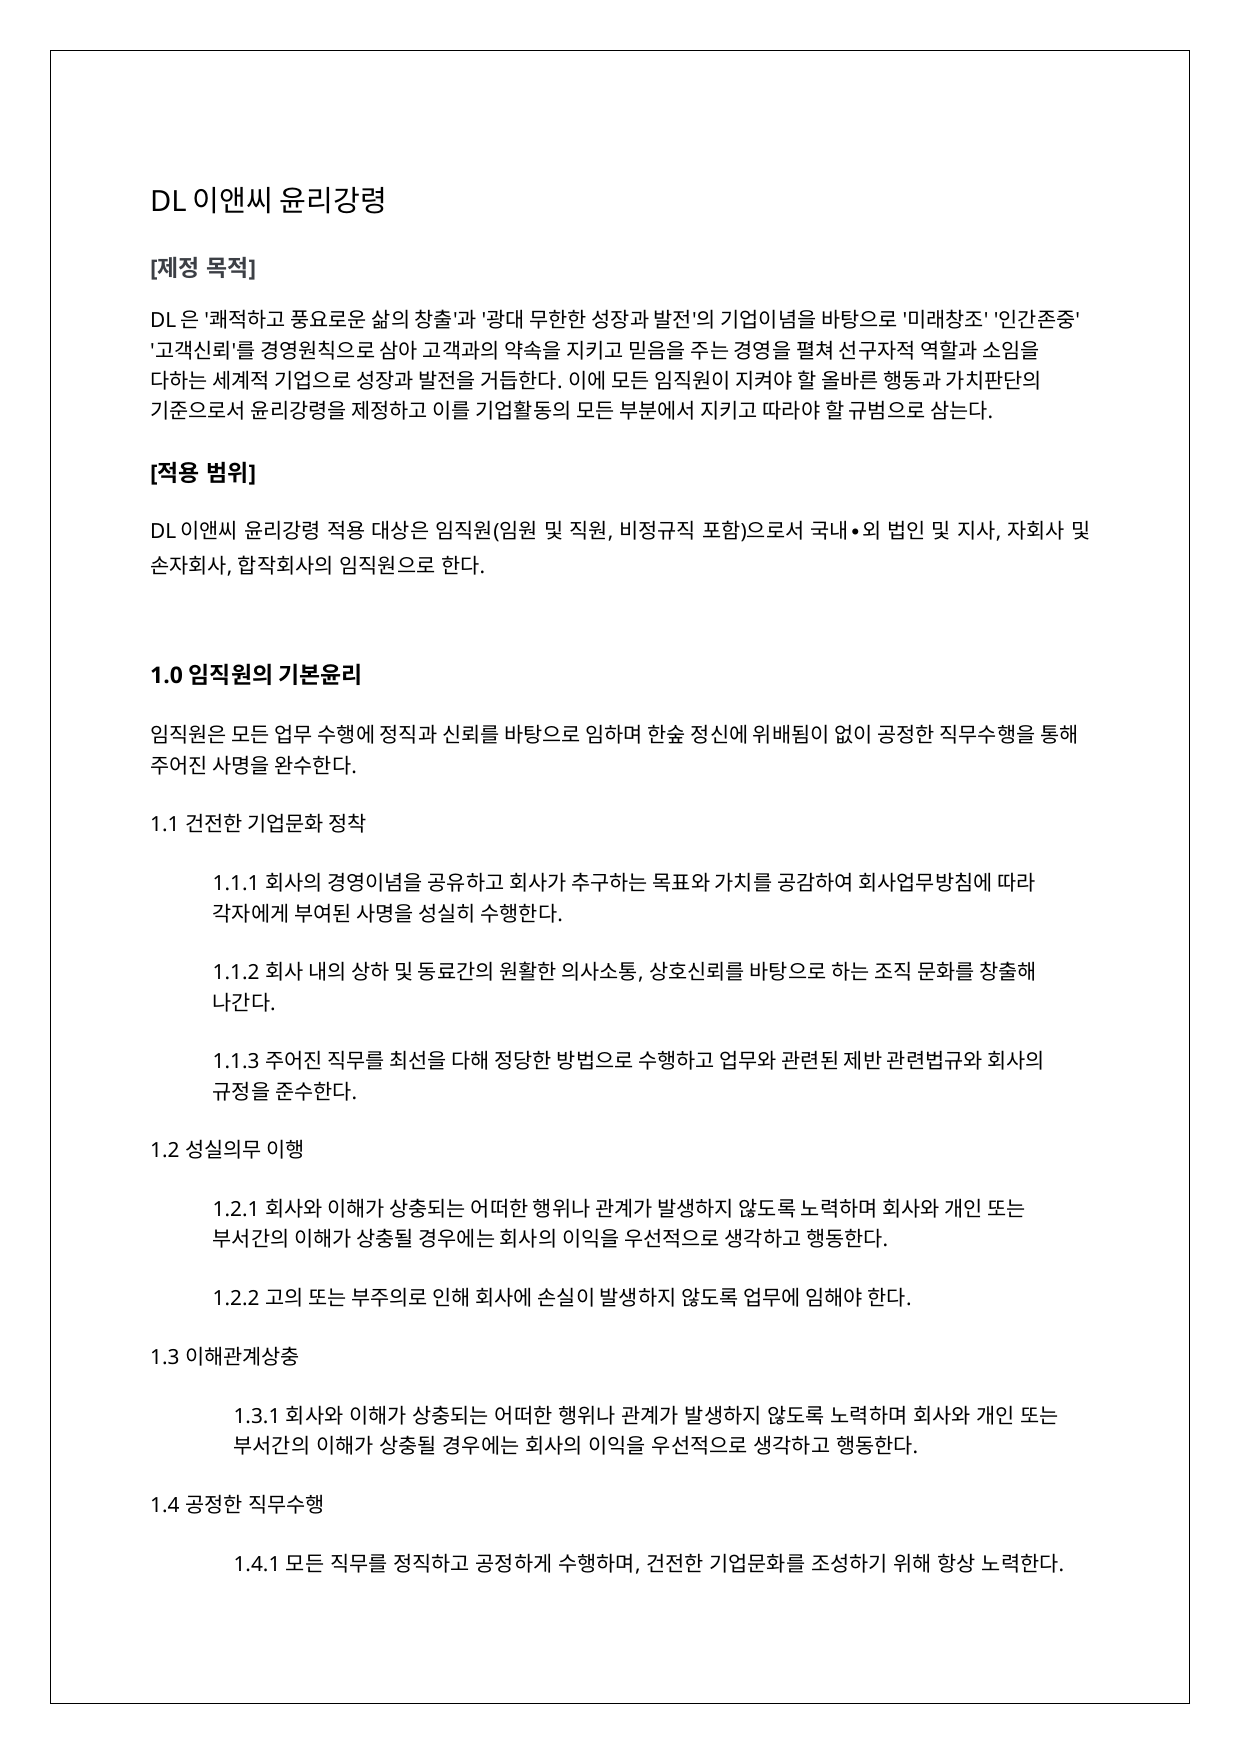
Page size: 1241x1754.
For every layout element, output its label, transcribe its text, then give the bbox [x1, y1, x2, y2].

text 1.1.1 회사의 경영이념을 공유하고 회사가 추구하는 목표와 가치를 공감하여 회사업무방침에 따라 각자에게 부여된 사명을 성실히 수행한다. [212, 866, 1090, 927]
text 1.2.1 회사와 이해가 상충되는 어떠한 행위나 관계가 발생하지 않도록 노력하며 회사와 개인 또는 부서간의 이해가 상충될 경우에는 회사의 이익을 우선적으로 생각하고 행동한다. [212, 1192, 1090, 1253]
text 1.3 이해관계상충 [150, 1340, 1090, 1371]
text [제정 목적] [150, 248, 1090, 283]
text 1.2 성실의무 이행 [150, 1134, 1090, 1164]
text 1.0 임직원의 기본윤리 [150, 657, 1090, 690]
text DL은 '쾌적하고 풍요로운 삶의 창출'과 '광대 무한한 성장과 발전'의 기업이념을 바탕으로 '미래창조' '인간존중' '고객신뢰'를 경영원칙으로 삼아 고객과의 약속을 지키고 믿음을 주는 경영을 펼쳐 선구자적 역할과 소임을 다하는 세계적 기업으로 성장과 발전을 거듭한다. 이에 모든 임직원이 지켜야 할 올바른 행동과 가치판단의 기준으로서 윤리강령을 제정하고 이를 기업활동의 모든 부분에서 지키고 따라야 할 규범으로 삼는다. [150, 304, 1090, 425]
text 1.3.1 회사와 이해가 상충되는 어떠한 행위나 관계가 발생하지 않도록 노력하며 회사와 개인 또는 부서간의 이해가 상충될 경우에는 회사의 이익을 우선적으로 생각하고 행동한다. [233, 1399, 1090, 1459]
text 1.1.3 주어진 직무를 최선을 다해 정당한 방법으로 수행하고 업무와 관련된 제반 관련법규와 회사의 규정을 준수한다. [212, 1044, 1090, 1105]
text [적용 범위] [150, 453, 1090, 488]
text 1.1.2 회사 내의 상하 및 동료간의 원활한 의사소통, 상호신뢰를 바탕으로 하는 조직 문화를 창출해 나간다. [212, 956, 1090, 1016]
text 1.4.1 모든 직무를 정직하고 공정하게 수행하며, 건전한 기업문화를 조성하기 위해 항상 노력한다. [233, 1547, 1090, 1577]
text DL이앤씨 윤리강령 적용 대상은 임직원(임원 및 직원, 비정규직 포함)으로서 국내∙외 법인 및 지사, 자회사 및 손자회사, 합작회사의 임직원으로 한다. [150, 509, 1090, 579]
text 1.2.2 고의 또는 부주의로 인해 회사에 손실이 발생하지 않도록 업무에 임해야 한다. [212, 1281, 1090, 1312]
text 1.4 공정한 직무수행 [150, 1488, 1090, 1518]
text DL이앤씨 윤리강령 [150, 177, 1090, 219]
text 임직원은 모든 업무 수행에 정직과 신뢰를 바탕으로 임하며 한숲 정신에 위배됨이 없이 공정한 직무수행을 통해 주어진 사명을 완수한다. [150, 719, 1090, 779]
text 1.1 건전한 기업문화 정착 [150, 808, 1090, 838]
